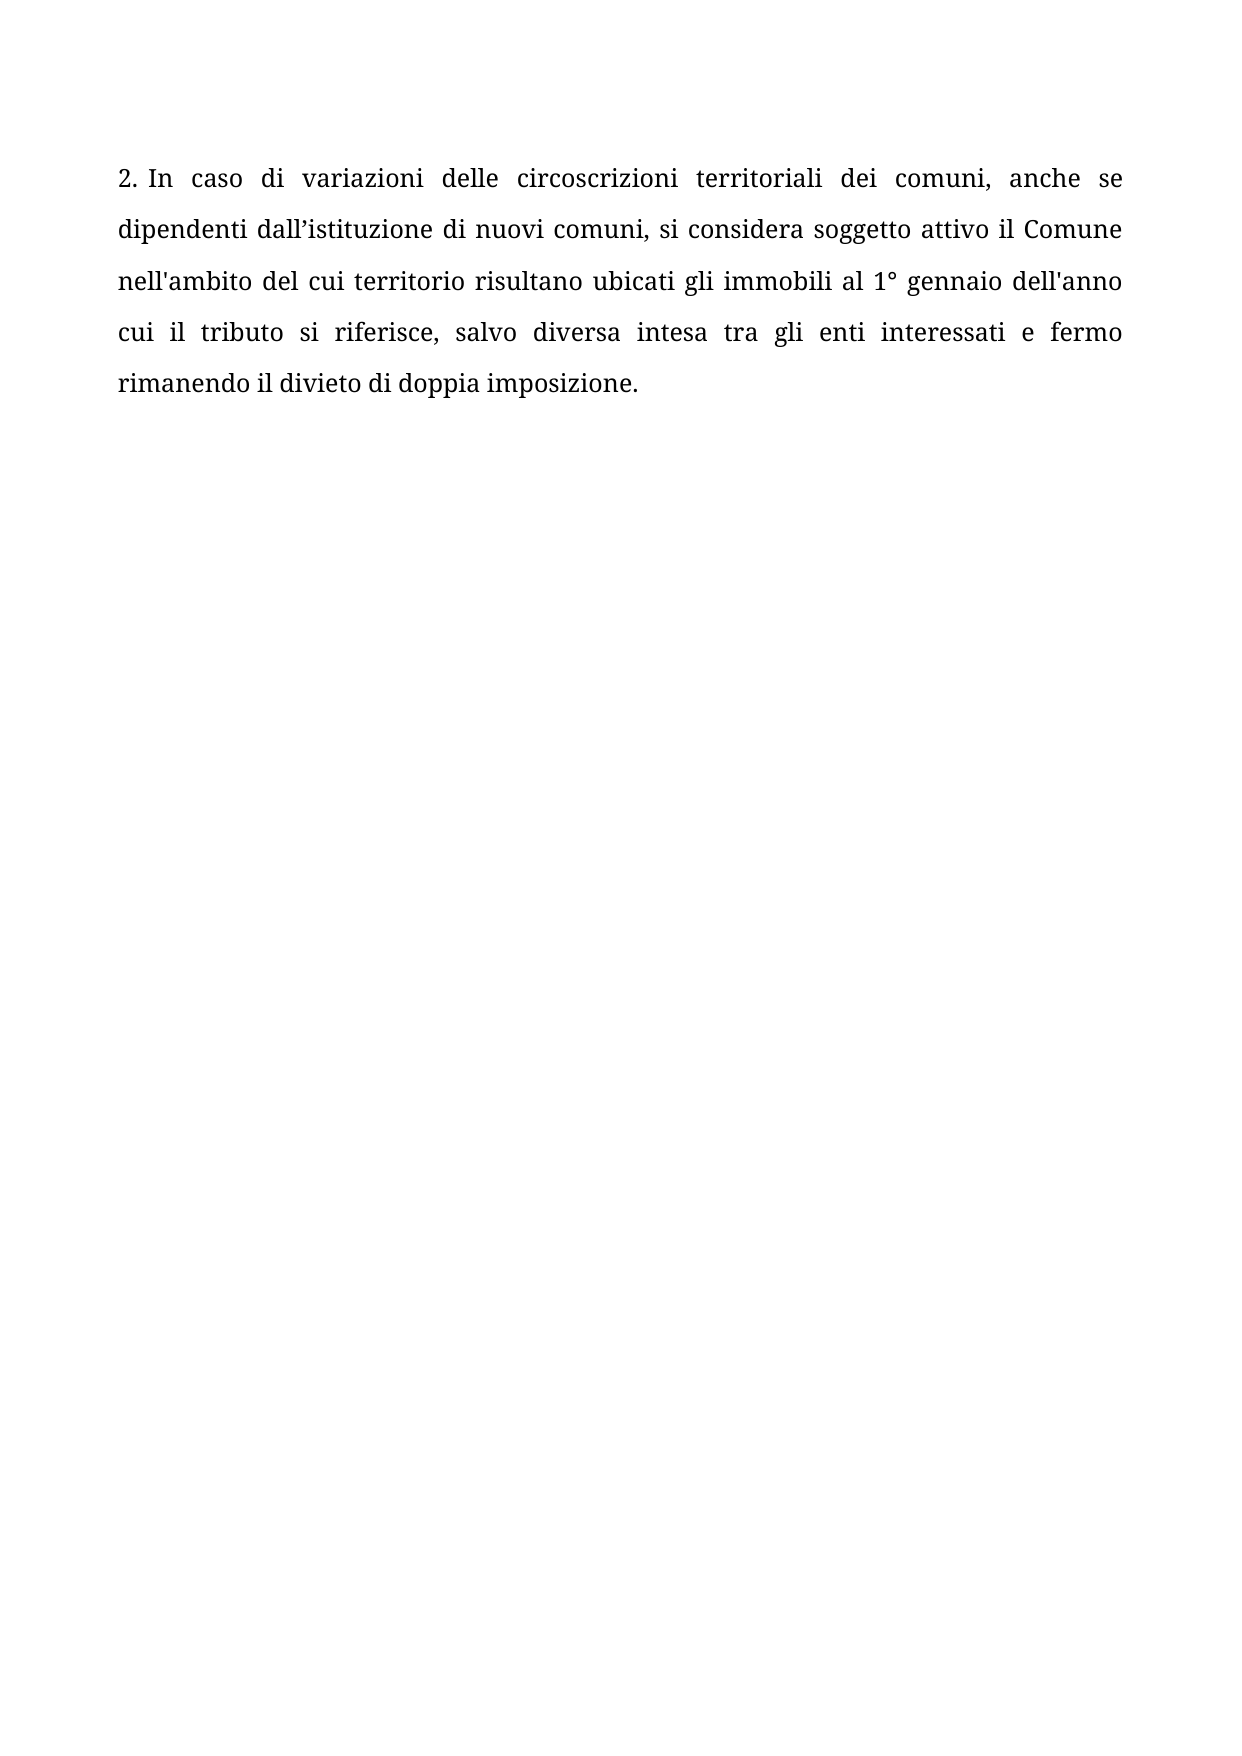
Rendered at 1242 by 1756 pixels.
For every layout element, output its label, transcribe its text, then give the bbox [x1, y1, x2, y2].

list In caso di variazioni delle circoscrizioni territoriali dei comuni, anche se dipendenti dall’istituzione di nuovi comuni, si considera soggetto attivo il Comune nell'ambito del cui territorio risultano ubicati gli immobili al 1° gennaio dell'anno cui il tributo si riferisce, salvo diversa intesa tra gli enti interessati e fermo rimanendo il divieto di doppia imposizione. [118, 161, 1124, 399]
